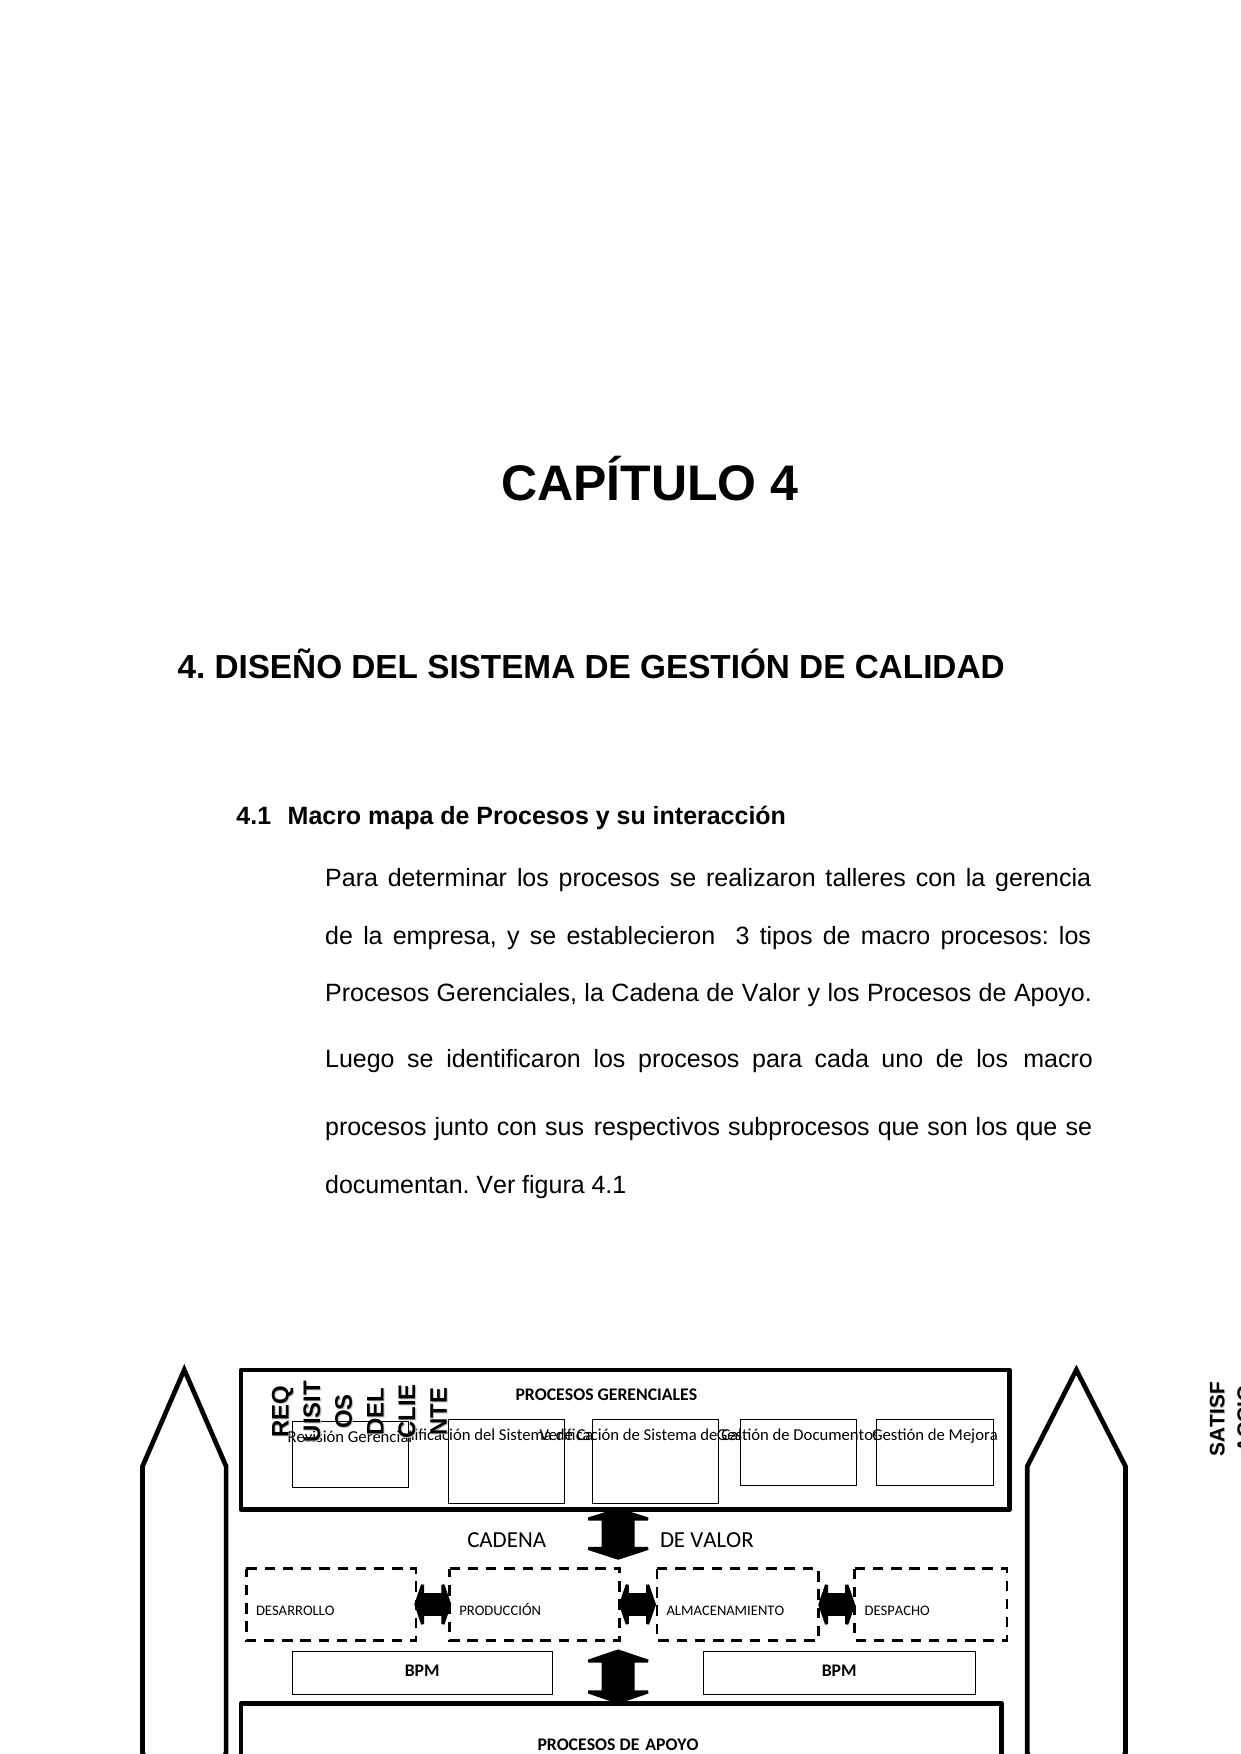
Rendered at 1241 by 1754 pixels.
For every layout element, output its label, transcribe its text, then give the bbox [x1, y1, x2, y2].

list 4. DISEÑO DEL SISTEMA DE GESTIÓN DE CALIDAD [177, 647, 1122, 686]
list Macro mapa de Procesos y su interacción [236, 801, 1122, 829]
text CAPÍTULO 4 [177, 454, 1122, 511]
text Para determinar los procesos se realizaron talleres con la gerencia de la empresa, y se establecieron 3 tipos de macro procesos: los Procesos Gerenciales, la Cadena de Valor y los Procesos de Apoyo. Luego se identificaron los procesos para cada uno de los macro procesos junto con sus respectivos subprocesos que son los que se documentan. Ver figura 4.1 [325, 863, 1093, 1198]
